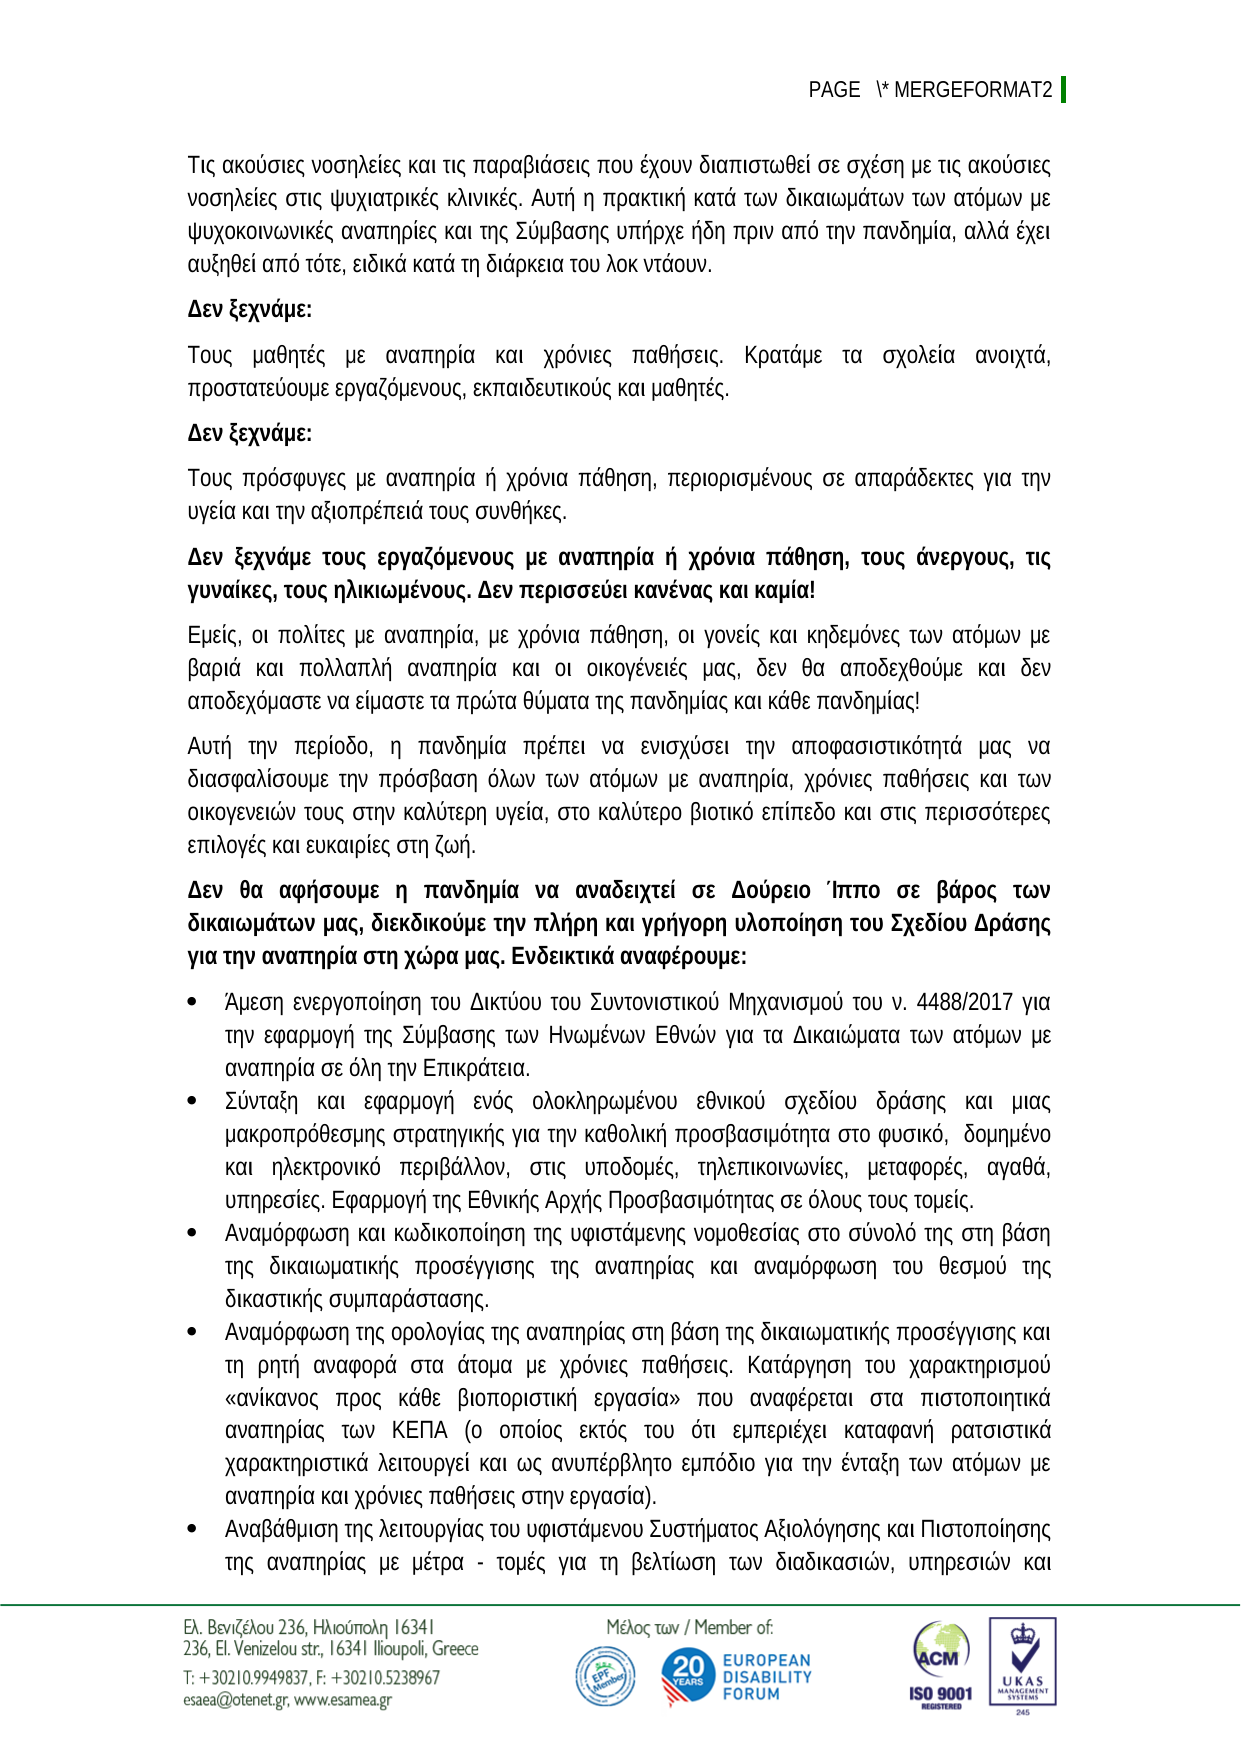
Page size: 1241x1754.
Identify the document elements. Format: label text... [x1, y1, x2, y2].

text Δεν θα αφήσουμε η πανδημία να αναδειχτεί σε Δούρειο Ίππο σε βάρος των δικαιωμάτων μας, διεκδικούμε την πλήρη και γρήγορη υλοποίηση του Σχεδίου Δράσης για την αναπηρία στη χώρα μας. Ενδεικτικά αναφέρουμε: [187, 875, 1053, 970]
picture [0, 1591, 1241, 1749]
text Εμείς, οι πολίτες με αναπηρία, με χρόνια πάθηση, οι γονείς και κηδεμόνες των ατόμων με βαριά και πολλαπλή αναπηρία και οι οικογένειές μας, δεν θα αποδεχθούμε και δεν αποδεχόμαστε να είμαστε τα πρώτα θύματα της πανδημίας και κάθε πανδημίας! [187, 620, 1053, 714]
list Αναμόρφωση και κωδικοποίηση της υφιστάμενης νομοθεσίας στο σύνολό της στη βάση της δικαιωματικής προσέγγισης της αναπηρίας και αναμόρφωση του θεσμού της δικαστικής συμπαράστασης. [187, 1217, 1053, 1312]
text Τις ακούσιες νοσηλείες και τις παραβιάσεις που έχουν διαπιστωθεί σε σχέση με τις ακούσιες νοσηλείες στις ψυχιατρικές κλινικές. Αυτή η πρακτική κατά των δικαιωμάτων των ατόμων με ψυχοκοινωνικές αναπηρίες και της Σύμβασης υπήρχε ήδη πριν από την πανδημία, αλλά έχει αυξηθεί από τότε, ειδικά κατά τη διάρκεια του λοκ ντάουν. [187, 150, 1053, 277]
list Αναμόρφωση της ορολογίας της αναπηρίας στη βάση της δικαιωματικής προσέγγισης και τη ρητή αναφορά στα άτομα με χρόνιες παθήσεις. Κατάργηση του χαρακτηρισμού «ανίκανος προς κάθε βιοποριστική εργασία» που αναφέρεται στα πιστοποιητικά αναπηρίας των ΚΕΠΑ (ο οποίος εκτός του ότι εμπεριέχει καταφανή ρατσιστικά χαρακτηριστικά λειτουργεί και ως ανυπέρβλητο εμπόδιο για την ένταξη των ατόμων με αναπηρία και χρόνιες παθήσεις στην εργασία). [187, 1316, 1053, 1510]
text Αυτή την περίοδο, η πανδημία πρέπει να ενισχύσει την αποφασιστικότητά μας να διασφαλίσουμε την πρόσβαση όλων των ατόμων με αναπηρία, χρόνιες παθήσεις και των οικογενειών τους στην καλύτερη υγεία, στο καλύτερο βιοτικό επίπεδο και στις περισσότερες επιλογές και ευκαιρίες στη ζωή. [187, 731, 1053, 859]
text Τους μαθητές με αναπηρία και χρόνιες παθήσεις. Κρατάμε τα σχολεία ανοιχτά, προστατεύουμε εργαζόμενους, εκπαιδευτικούς και μαθητές. [187, 339, 1053, 401]
text Τους πρόσφυγες με αναπηρία ή χρόνια πάθηση, περιορισμένους σε απαράδεκτες για την υγεία και την αξιοπρέπειά τους συνθήκες. [187, 463, 1053, 525]
list Σύνταξη και εφαρμογή ενός ολοκληρωμένου εθνικού σχεδίου δράσης και μιας μακροπρόθεσμης στρατηγικής για την καθολική προσβασιμότητα στο φυσικό, δομημένο και ηλεκτρονικό περιβάλλον, στις υποδομές, τηλεπικοινωνίες, μεταφορές, αγαθά, υπηρεσίες. Εφαρμογή της Εθνικής Αρχής Προσβασιμότητας σε όλους τους τομείς. [187, 1086, 1053, 1213]
text Δεν ξεχνάμε: [187, 418, 1053, 447]
text Δεν ξεχνάμε: [187, 294, 1053, 323]
text Δεν ξεχνάμε τους εργαζόμενους με αναπηρία ή χρόνια πάθηση, τους άνεργους, τις γυναίκες, τους ηλικιωμένους. Δεν περισσεύει κανένας και καμία! [187, 542, 1053, 603]
list Άμεση ενεργοποίηση του Δικτύου του Συντονιστικού Μηχανισμού του ν. 4488/2017 για την εφαρμογή της Σύμβασης των Ηνωμένων Εθνών για τα Δικαιώματα των ατόμων με αναπηρία σε όλη την Επικράτεια. [187, 987, 1053, 1081]
